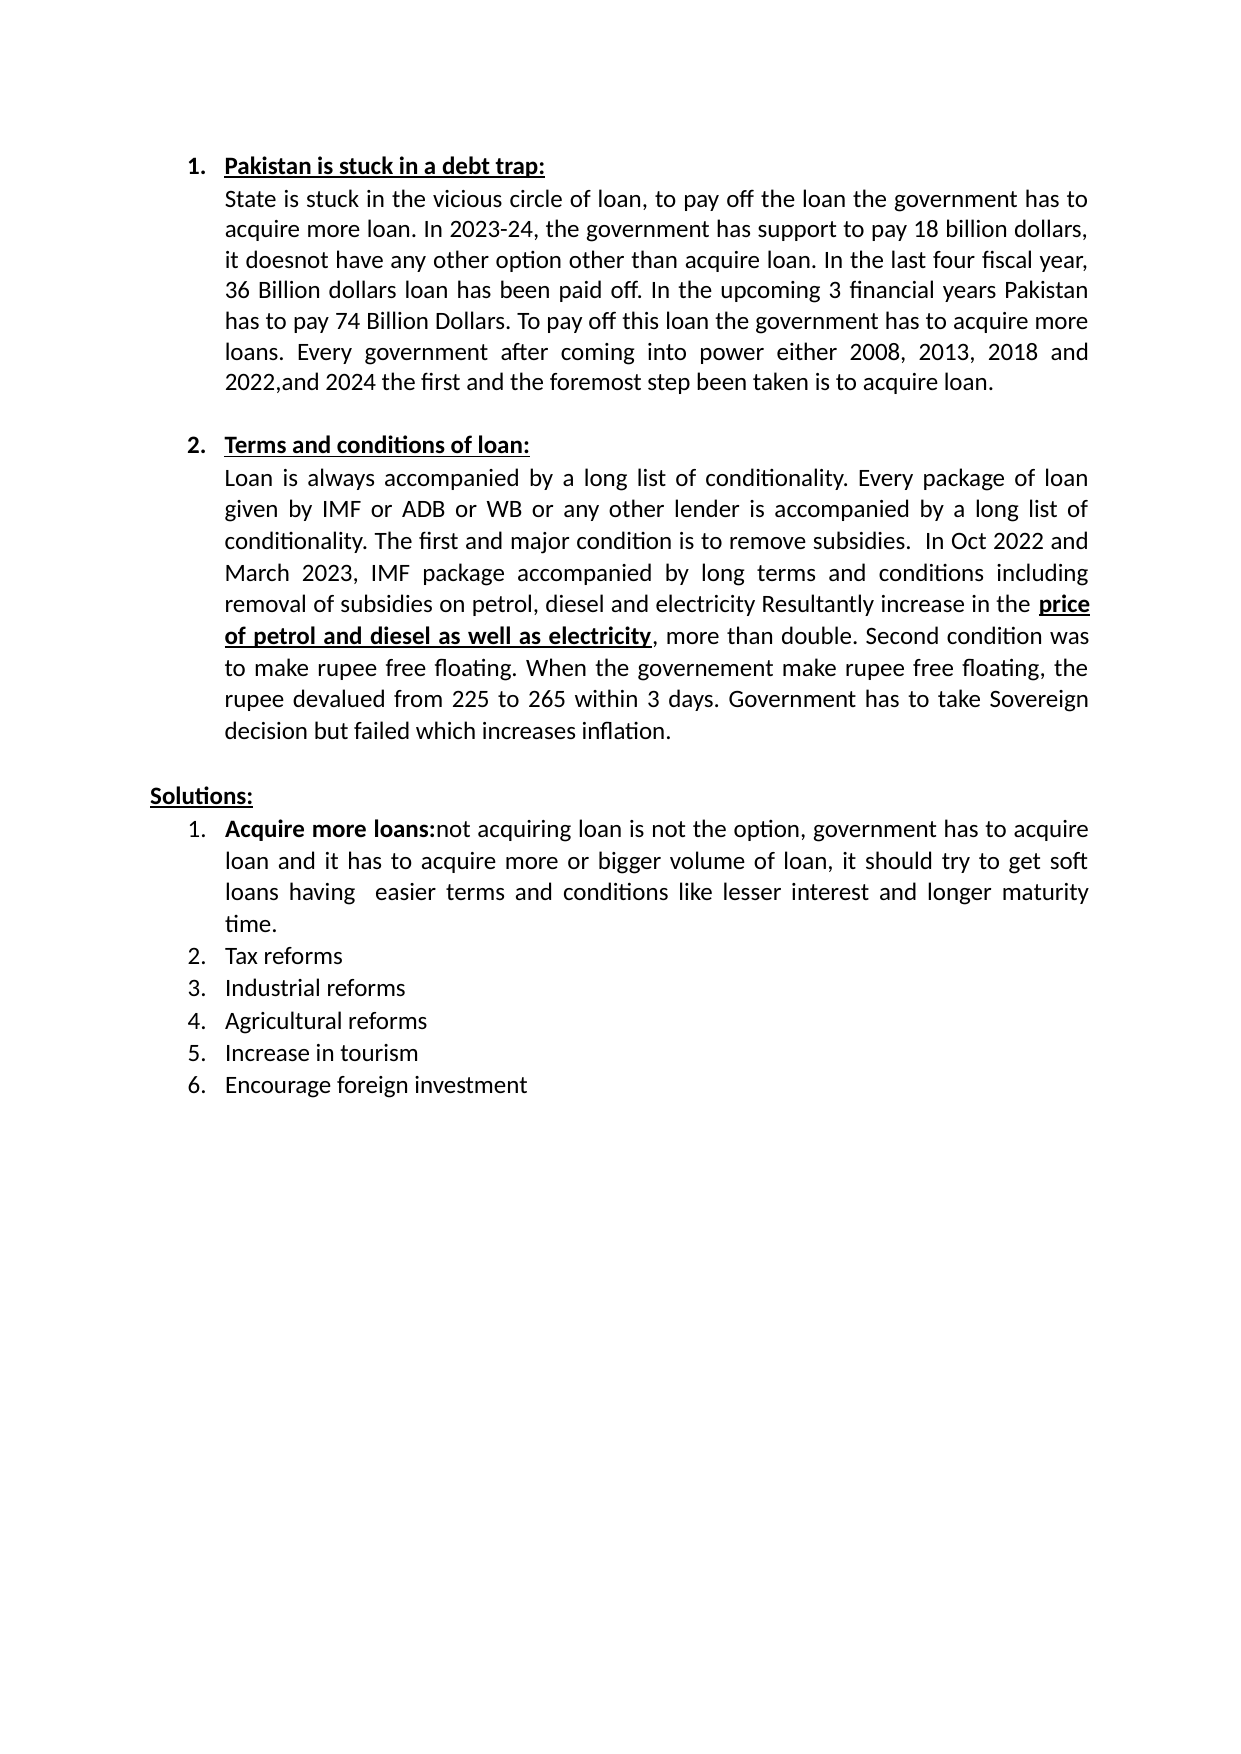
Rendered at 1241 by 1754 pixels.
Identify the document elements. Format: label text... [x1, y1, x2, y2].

list Industrial reforms [187, 973, 1090, 1003]
list Encourage foreign investment [187, 1069, 1090, 1100]
text Solutions: [150, 780, 1090, 811]
list Tax reforms [187, 940, 1090, 971]
text Loan is always accompanied by a long list of conditionality. Every package of loan given by IMF or ADB or WB or any other lender is accompanied by a long list of conditionality. The first and major condition is to remove subsidies. In Oct 2022 and March 2023, IMF package accompanied by long terms and conditions including removal of subsidies on petrol, diesel and electricity Resultantly increase in the price of petrol and diesel as well as electricity, more than double. Second condition was to make rupee free floating. When the governement make rupee free floating, the rupee devalued from 225 to 265 within 3 days. Government has to take Sovereign decision but failed which increases inflation. [224, 462, 1090, 746]
text State is stuck in the vicious circle of loan, to pay off the loan the government has to acquire more loan. In 2023-24, the government has support to pay 18 billion dollars, it doesnot have any other option other than acquire loan. In the last four fiscal year, 36 Billion dollars loan has been paid off. In the upcoming 3 financial years Pakistan has to pay 74 Billion Dollars. To pay off this loan the government has to acquire more loans. Every government after coming into power either 2008, 2013, 2018 and 2022,and 2024 the first and the foremost step been taken is to acquire loan. [224, 183, 1090, 397]
list Pakistan is stuck in a debt trap: [187, 150, 1090, 181]
list Increase in tourism [187, 1037, 1090, 1067]
list Agricultural reforms [187, 1005, 1090, 1035]
list Acquire more loans:not acquiring loan is not the option, government has to acquire loan and it has to acquire more or bigger volume of loan, it should try to get soft loans having easier terms and conditions like lesser interest and longer maturity time. [187, 813, 1090, 939]
list Terms and conditions of loan: [187, 429, 1090, 460]
